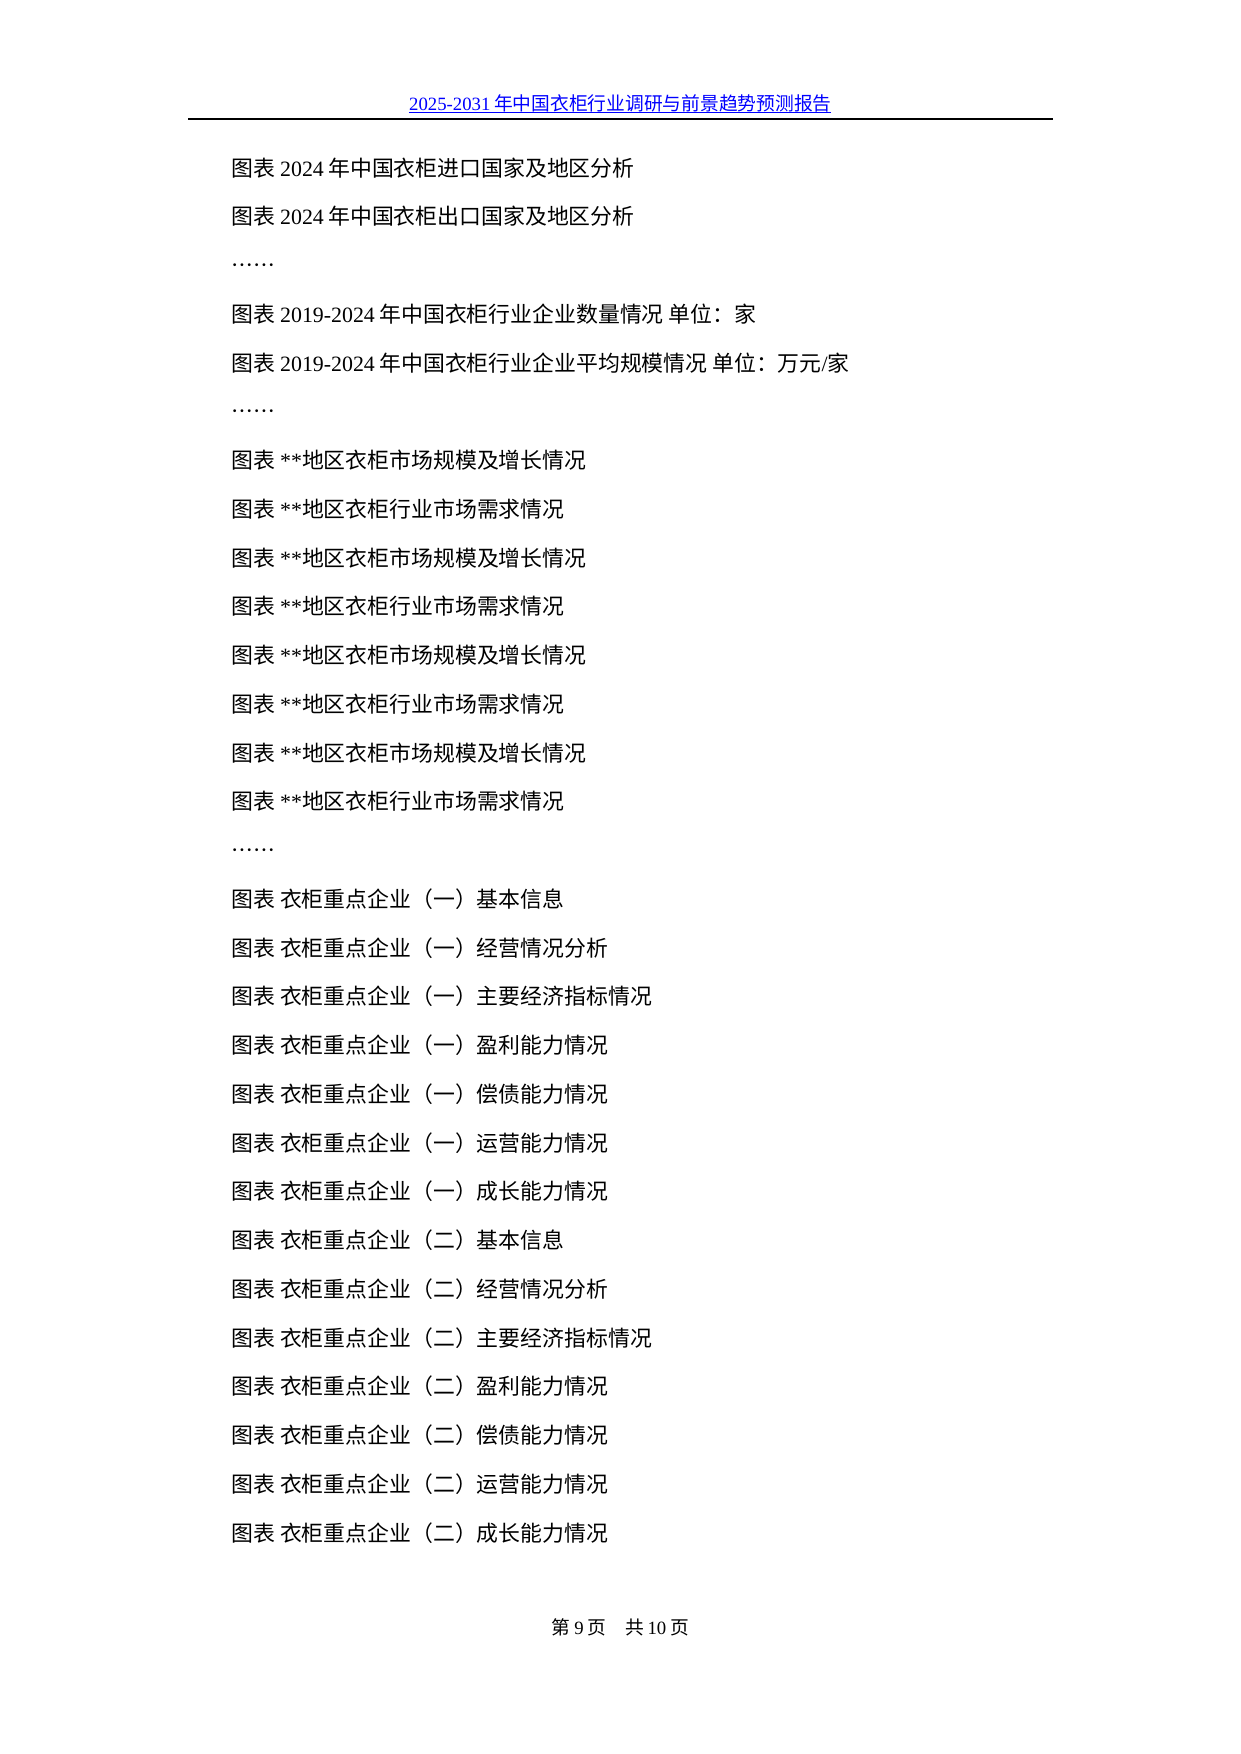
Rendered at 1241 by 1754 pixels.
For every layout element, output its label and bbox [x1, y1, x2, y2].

text [187, 150, 1053, 1548]
